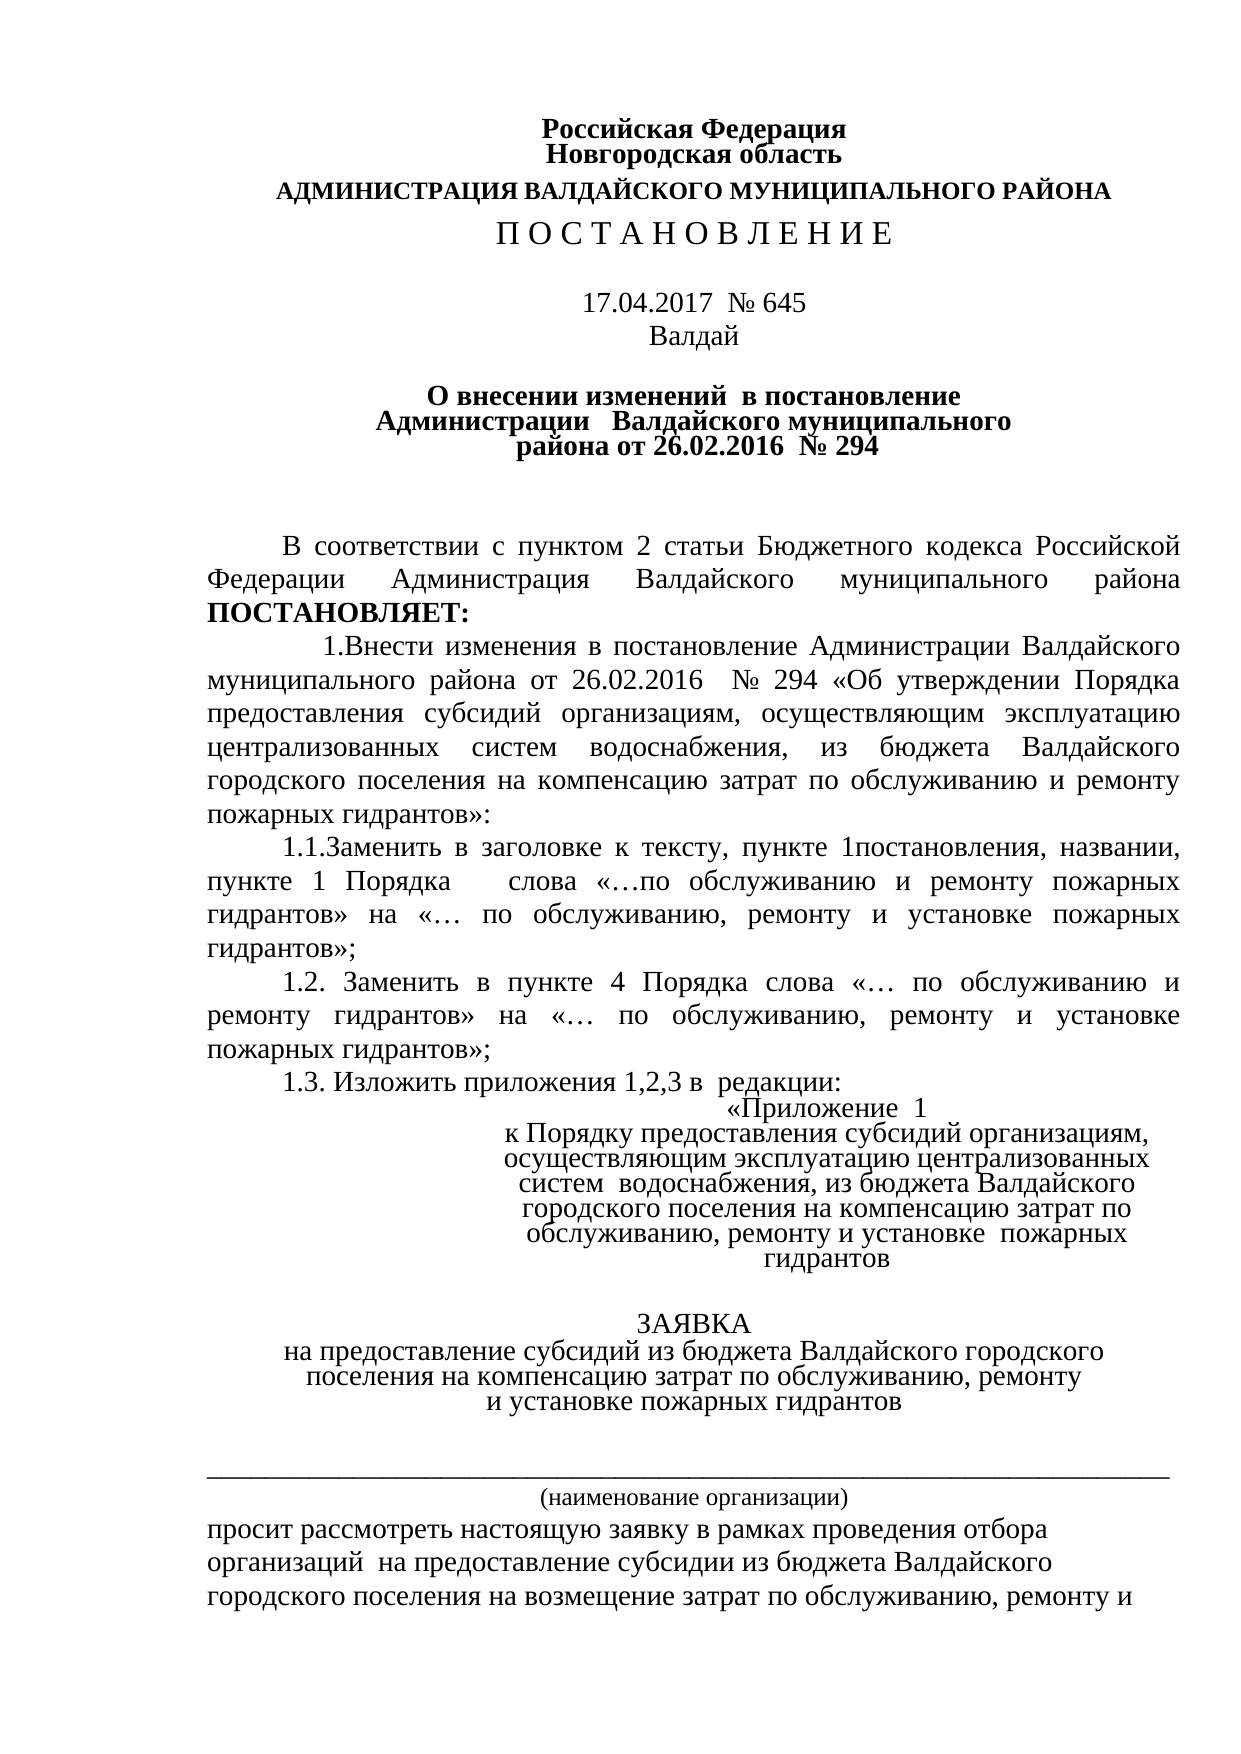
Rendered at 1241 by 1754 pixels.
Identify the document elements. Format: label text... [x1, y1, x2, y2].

subtitle АДМИНИСТРАЦИЯ ВАЛДАЙСКОГО МУНИЦИПАЛЬНОГО РАЙОНА [207, 176, 1181, 205]
text систем водоснабжения, из бюджета Валдайского [473, 1173, 1181, 1198]
text городского поселения на компенсацию затрат по [473, 1198, 1181, 1223]
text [207, 1511, 1181, 1611]
text гидрантов [473, 1248, 1181, 1273]
text (наименование организации) [207, 1482, 1181, 1511]
text района от 26.02.2016 № 294 [207, 436, 1181, 461]
text на предоставление субсидий из бюджета Валдайского городского [207, 1340, 1181, 1365]
text 1.1.Заменить в заголовке к тексту, пункте 1постановления, названии, пункте 1 Порядка слова «…по обслуживанию и ремонту пожарных гидрантов» на «… по обслуживанию, ремонту и установке пожарных гидрантов»; [207, 829, 1181, 964]
text __________________________________________________________________ [207, 1448, 1181, 1482]
subtitle П О С Т А Н О В Л Е Н И Е [207, 213, 1181, 252]
text обслуживанию, ремонту и установке пожарных [473, 1223, 1181, 1248]
text Валдай [207, 318, 1181, 352]
text и установке пожарных гидрантов [207, 1390, 1181, 1415]
text 1.2. Заменить в пункте 4 Порядка слова «… по обслуживанию и ремонту гидрантов» на «… по обслуживанию, ремонту и установке пожарных гидрантов»; [207, 964, 1181, 1064]
text осуществляющим эксплуатацию централизованных [473, 1148, 1181, 1173]
text «Приложение 1 [473, 1098, 1181, 1123]
text 17.04.2017 № 645 [207, 285, 1181, 318]
text В соответствии с пунктом 2 статьи Бюджетного кодекса Российской Федерации Администрация Валдайского муниципального района ПОСТАНОВЛЯЕТ: [207, 528, 1181, 628]
subtitle Новгородская область [207, 143, 1181, 168]
text к Порядку предоставления субсидий организациям, [473, 1123, 1181, 1148]
text поселения на компенсацию затрат по обслуживанию, ремонту [207, 1365, 1181, 1390]
text 1.Внести изменения в постановление Администрации Валдайского муниципального района от 26.02.2016 № 294 «Об утверждении Порядка предоставления субсидий организациям, осуществляющим эксплуатацию централизованных систем водоснабжения, из бюджета Валдайского городского поселения на компенсацию затрат по обслуживанию и ремонту пожарных гидрантов»: [207, 628, 1181, 829]
text Российская Федерация [207, 118, 1181, 143]
text 1.3. Изложить приложения 1,2,3 в редакции: [207, 1064, 1181, 1098]
text О внесении изменений в постановление [207, 386, 1181, 411]
title ЗАЯВКА [207, 1306, 1181, 1340]
text Администрации Валдайского муниципального [207, 411, 1181, 436]
